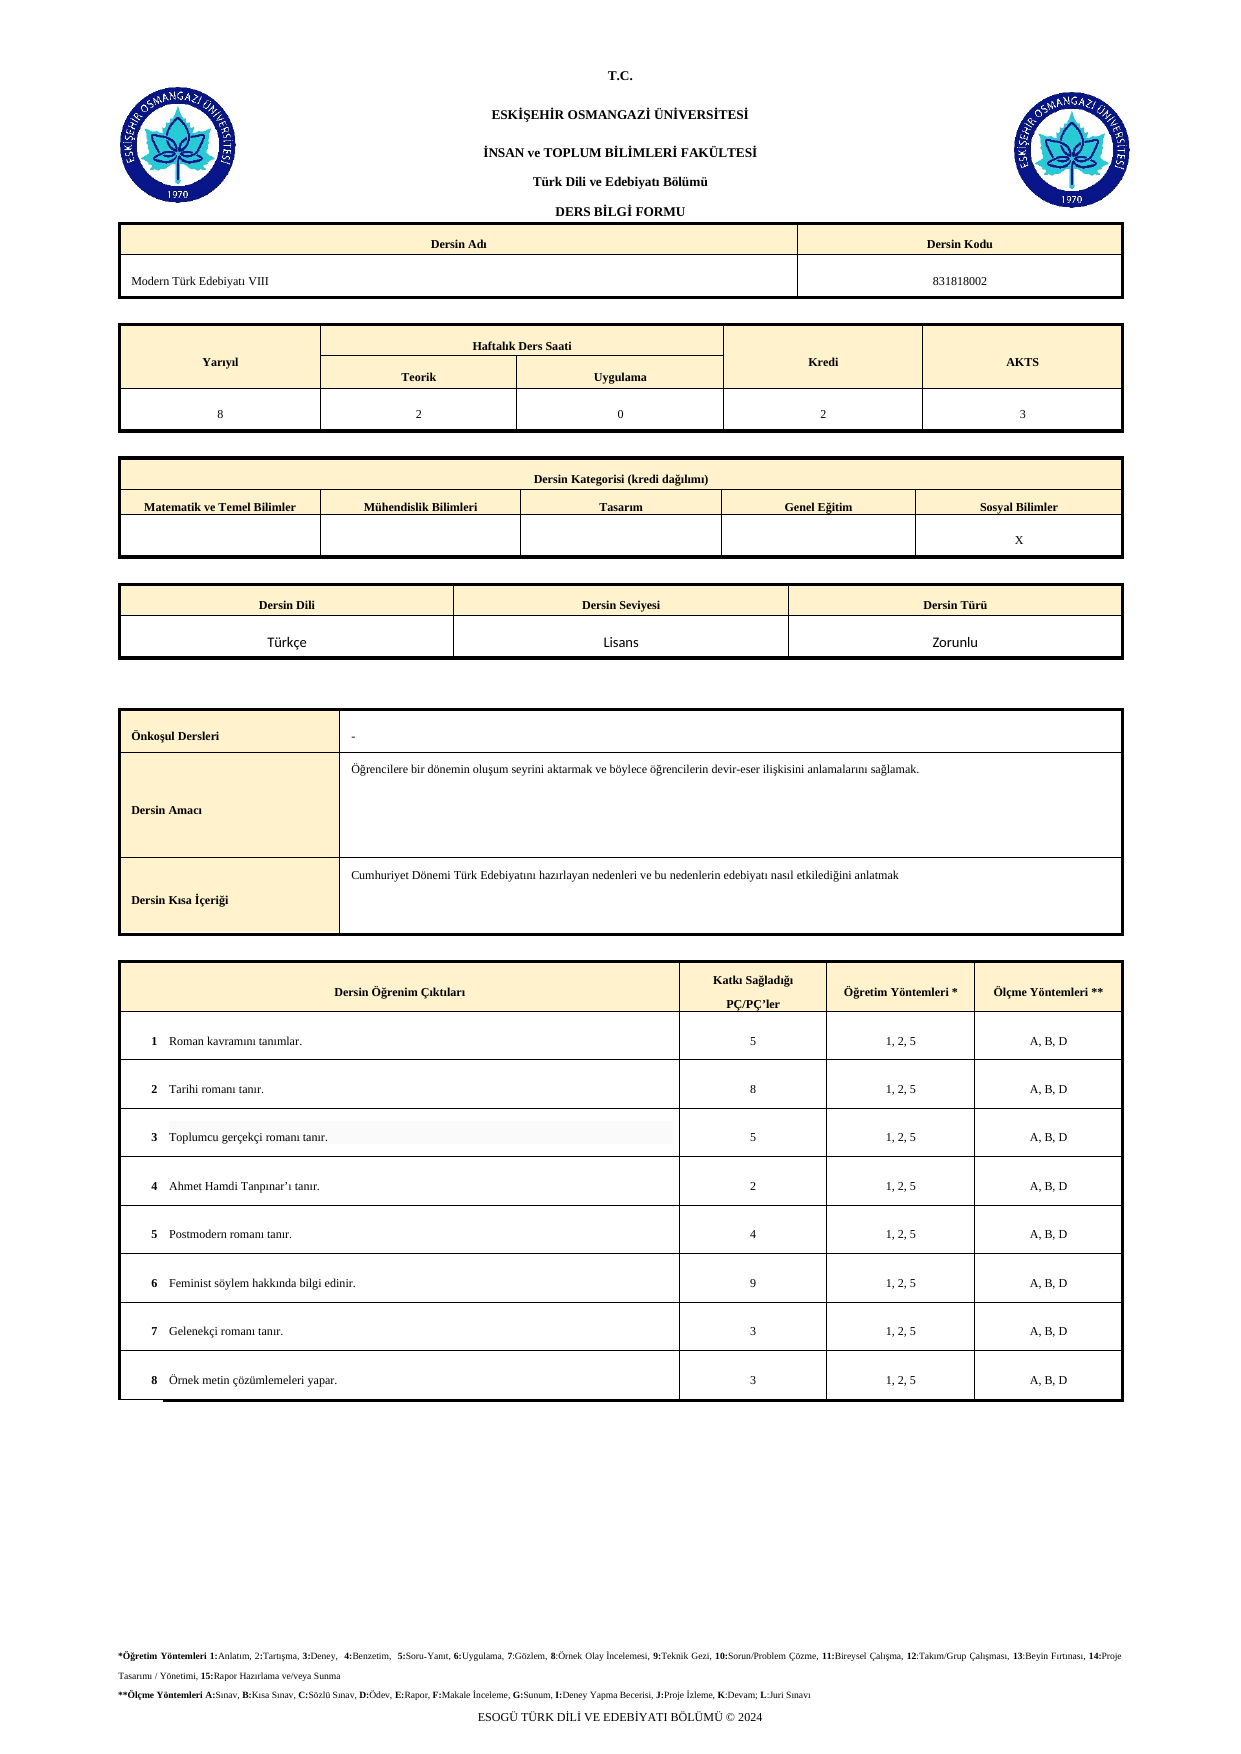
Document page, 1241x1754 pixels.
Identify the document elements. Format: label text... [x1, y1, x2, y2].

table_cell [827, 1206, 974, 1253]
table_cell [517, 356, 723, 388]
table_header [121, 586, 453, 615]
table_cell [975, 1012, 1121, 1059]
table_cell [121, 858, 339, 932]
text Türk Dili ve Edebiyatı Bölümü [237, 163, 1012, 189]
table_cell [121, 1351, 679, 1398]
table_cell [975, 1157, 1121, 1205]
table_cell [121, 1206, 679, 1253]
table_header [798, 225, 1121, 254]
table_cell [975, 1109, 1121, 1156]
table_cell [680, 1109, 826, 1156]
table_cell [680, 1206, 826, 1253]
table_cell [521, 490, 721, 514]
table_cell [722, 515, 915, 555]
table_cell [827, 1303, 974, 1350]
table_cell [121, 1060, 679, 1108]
text T.C. [118, 57, 1122, 83]
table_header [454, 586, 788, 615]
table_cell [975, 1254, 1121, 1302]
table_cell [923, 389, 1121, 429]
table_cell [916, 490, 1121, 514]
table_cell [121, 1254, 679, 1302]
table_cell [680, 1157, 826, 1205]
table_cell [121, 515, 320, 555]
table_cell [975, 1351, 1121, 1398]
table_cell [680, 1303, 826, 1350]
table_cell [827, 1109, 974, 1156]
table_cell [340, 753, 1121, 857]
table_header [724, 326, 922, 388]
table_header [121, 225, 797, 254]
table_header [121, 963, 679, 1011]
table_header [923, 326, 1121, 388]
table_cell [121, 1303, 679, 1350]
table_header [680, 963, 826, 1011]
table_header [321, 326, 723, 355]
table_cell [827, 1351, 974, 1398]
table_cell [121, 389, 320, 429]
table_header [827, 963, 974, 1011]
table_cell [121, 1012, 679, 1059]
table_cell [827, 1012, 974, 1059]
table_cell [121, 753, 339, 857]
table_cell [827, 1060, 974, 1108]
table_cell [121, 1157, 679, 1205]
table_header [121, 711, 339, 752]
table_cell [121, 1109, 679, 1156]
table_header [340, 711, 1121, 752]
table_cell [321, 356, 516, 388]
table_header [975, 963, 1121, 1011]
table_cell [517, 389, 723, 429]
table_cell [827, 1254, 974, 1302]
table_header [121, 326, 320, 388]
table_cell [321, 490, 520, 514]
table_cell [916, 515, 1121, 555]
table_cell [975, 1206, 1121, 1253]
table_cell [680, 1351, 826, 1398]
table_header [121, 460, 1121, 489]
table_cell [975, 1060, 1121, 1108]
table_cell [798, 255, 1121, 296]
text ESKİŞEHİR OSMANGAZİ ÜNİVERSİTESİ [237, 96, 1012, 122]
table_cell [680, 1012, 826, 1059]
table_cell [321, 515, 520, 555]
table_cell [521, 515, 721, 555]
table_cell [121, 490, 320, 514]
picture [118, 85, 237, 204]
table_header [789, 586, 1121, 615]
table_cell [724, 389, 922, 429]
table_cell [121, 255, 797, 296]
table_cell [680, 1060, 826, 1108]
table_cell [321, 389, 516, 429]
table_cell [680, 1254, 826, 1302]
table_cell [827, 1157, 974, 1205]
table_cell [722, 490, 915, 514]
text DERS BİLGİ FORMU [118, 193, 1122, 220]
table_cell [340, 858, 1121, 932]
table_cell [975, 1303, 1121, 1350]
text İNSAN ve TOPLUM BİLİMLERİ FAKÜLTESİ [237, 134, 1012, 161]
picture [1012, 90, 1131, 209]
